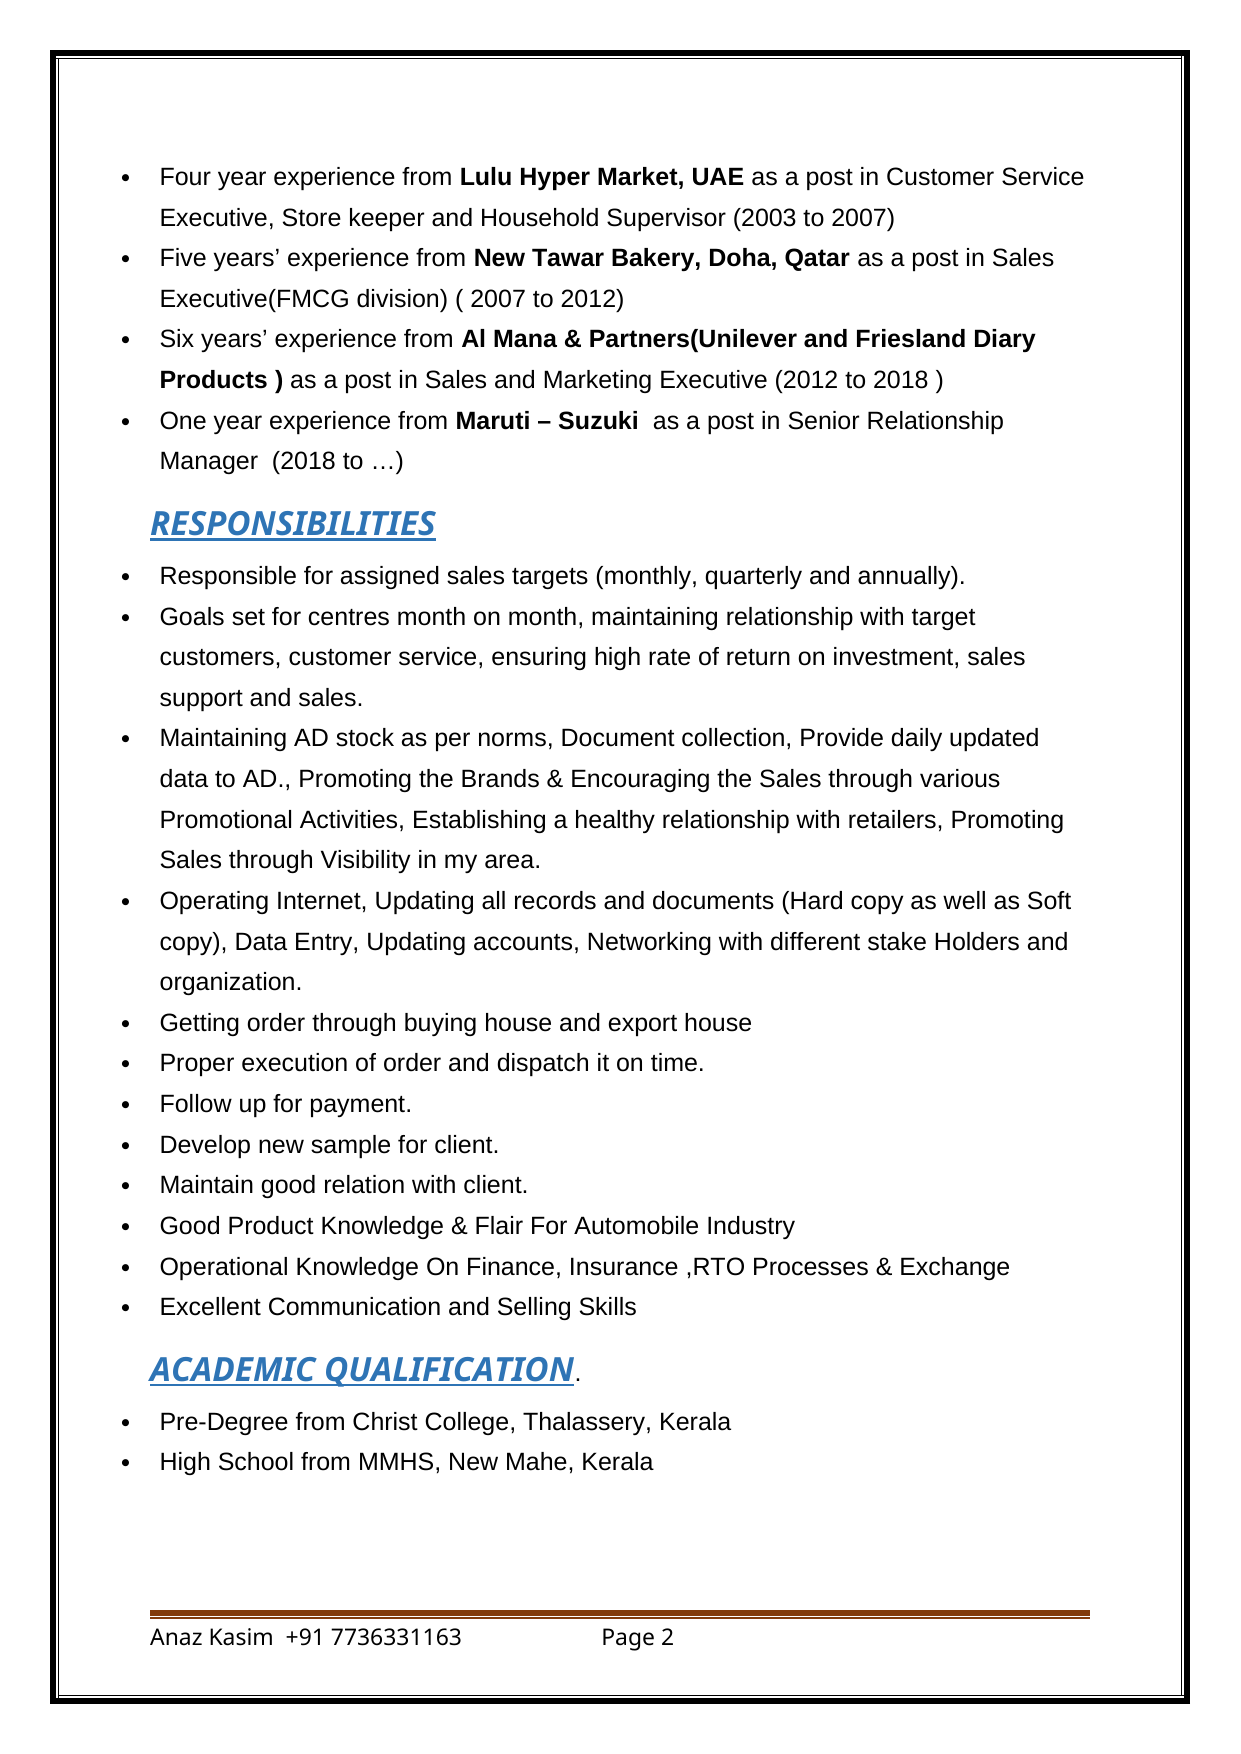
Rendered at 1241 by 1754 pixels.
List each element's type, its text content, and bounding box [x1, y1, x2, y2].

list Responsible for assigned sales targets (monthly, quarterly and annually). [122, 549, 1086, 589]
list Getting order through buying house and export house [122, 996, 1086, 1036]
list High School from MMHS, New Mahe, Kerala [122, 1435, 1086, 1476]
list Proper execution of order and dispatch it on time. [122, 1036, 1086, 1077]
subtitle RESPONSIBILITIES [150, 500, 1090, 545]
list Goals set for centres month on month, maintaining relationship with target customers, customer service, ensuring high rate of return on investment, sales support and sales. [122, 589, 1086, 711]
list Develop new sample for client. [122, 1118, 1086, 1158]
list Six years’ experience from Al Mana & Partners(Unilever and Friesland Diary Products ) as a post in Sales and Marketing Executive (2012 to 2018 ) [122, 312, 1086, 394]
list Maintain good relation with client. [122, 1158, 1086, 1199]
list Excellent Communication and Selling Skills [122, 1280, 1086, 1321]
list Operational Knowledge On Finance, Insurance ,RTO Processes & Exchange [122, 1239, 1086, 1280]
list One year experience from Maruti – Suzuki as a post in Senior Relationship Manager (2018 to …) [122, 394, 1086, 475]
subtitle ACADEMIC QUALIFICATION. [150, 1346, 1090, 1391]
list Four year experience from Lulu Hyper Market, UAE as a post in Customer Service Executive, Store keeper and Household Supervisor (2003 to 2007) [122, 150, 1086, 231]
list Five years’ experience from New Tawar Bakery, Doha, Qatar as a post in Sales Executive(FMCG division) ( 2007 to 2012) [122, 231, 1086, 312]
list Maintaining AD stock as per norms, Document collection, Provide daily updated data to AD., Promoting the Brands & Encouraging the Sales through various Promotional Activities, Establishing a healthy relationship with retailers, Promoting Sales through Visibility in my area. [122, 711, 1086, 874]
list Pre-Degree from Christ College, Thalassery, Kerala [122, 1395, 1086, 1435]
list Operating Internet, Updating all records and documents (Hard copy as well as Soft copy), Data Entry, Updating accounts, Networking with different stake Holders and organization. [122, 874, 1086, 996]
list Follow up for payment. [122, 1077, 1086, 1118]
list Good Product Knowledge & Flair For Automobile Industry [122, 1199, 1086, 1239]
